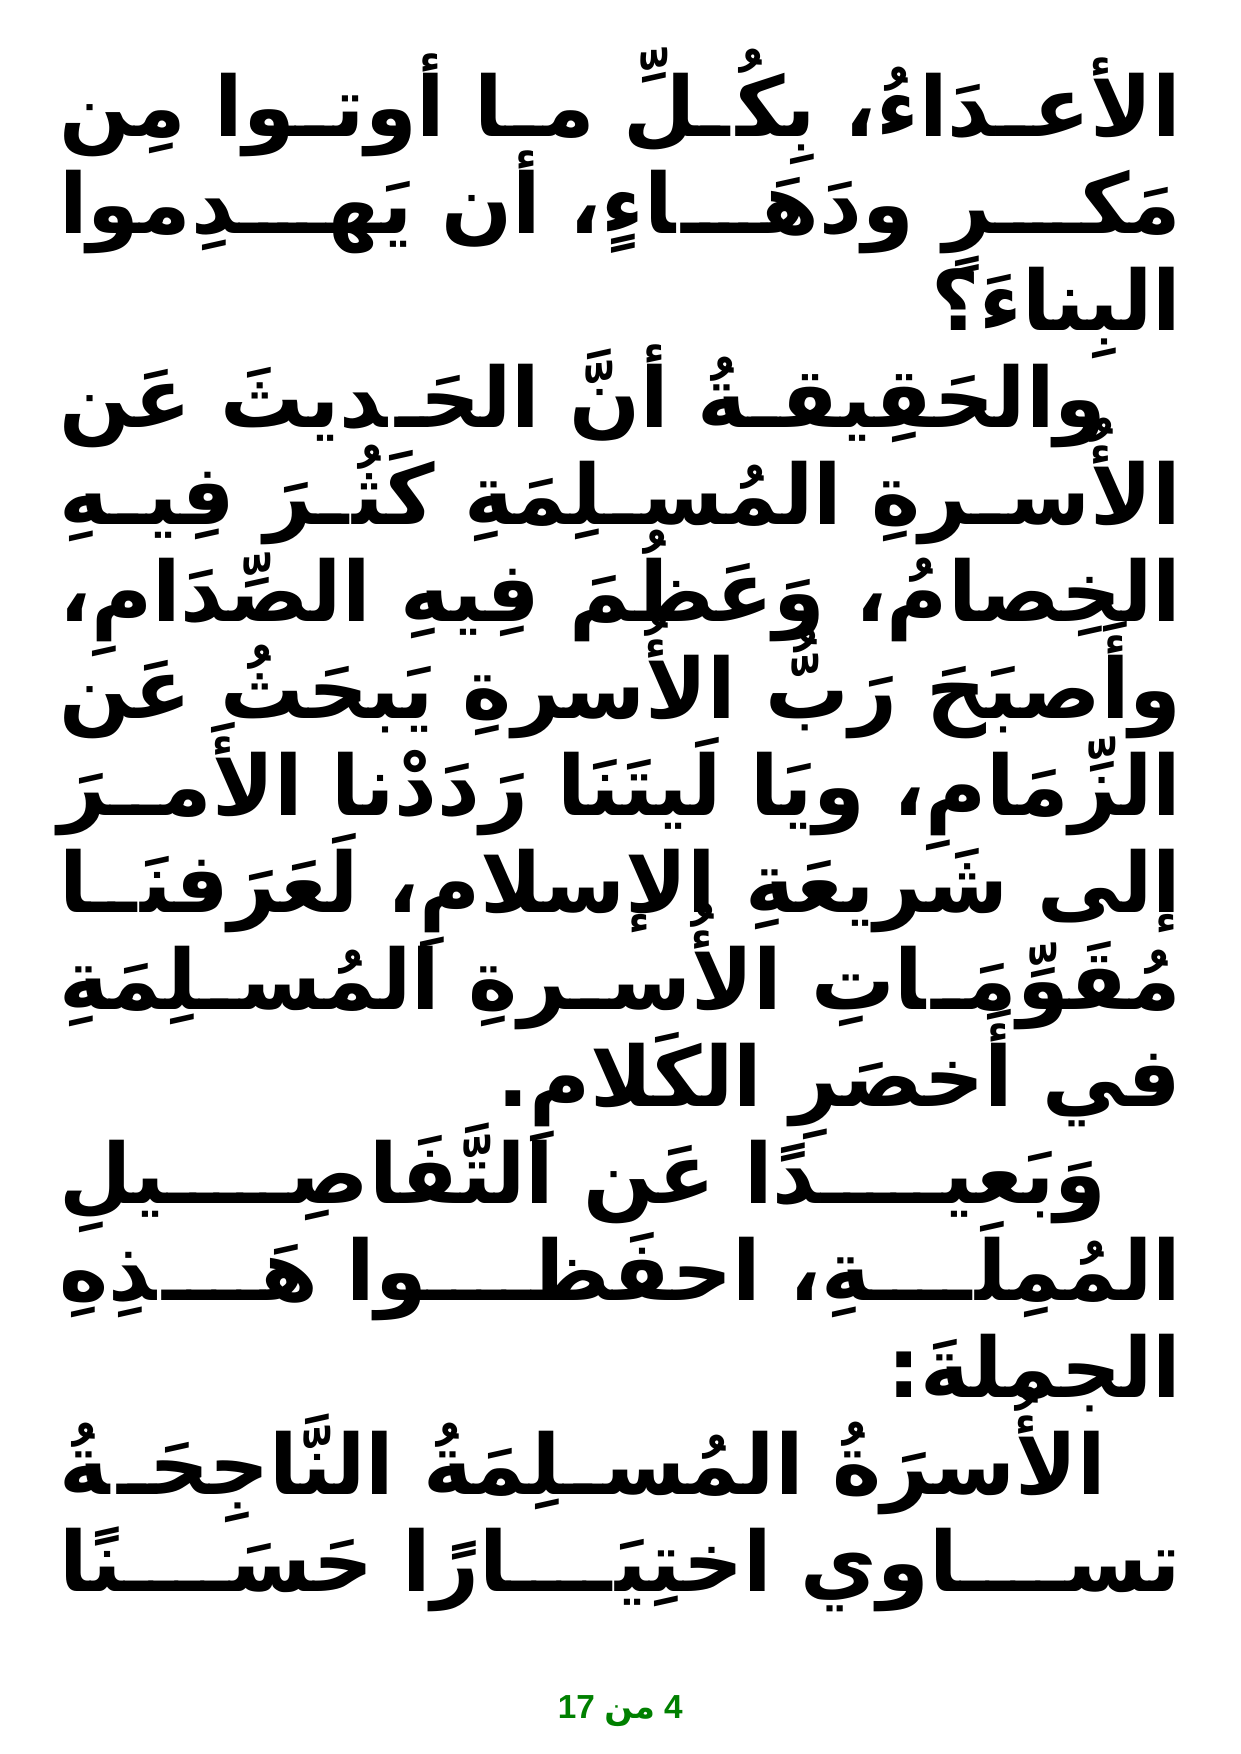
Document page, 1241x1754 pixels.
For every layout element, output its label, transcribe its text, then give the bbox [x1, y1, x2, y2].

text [59, 1417, 1181, 1611]
text والحَقِيقةُ أنَّ الحَديثَ عَن الأُسرةِ المُسلِمَةِ كَثُرَ فِيهِ الخِصامُ، وَعَظُمَ فِيهِ الصِّدَامِ، وأَصبَحَ رَبُّ الأُسرةِ يَبحَثُ عَن الزِّمَامِ، ويَا لَيتَنَا رَدَدْنا الأَمرَ إلى شَريعَةِ الإسلامِ، لَعَرَفنَا مُقَوِّمَاتِ الأُسرةِ المُسلِمَةِ في أَخصَرِ الكَلامِ. [59, 350, 1181, 1126]
text وَبَعيدًا عَن التَّفَاصِيلِ المُمِلَةِ، احفَظوا هَذِهِ الجملةَ: [59, 1126, 1181, 1417]
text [59, 59, 1181, 350]
